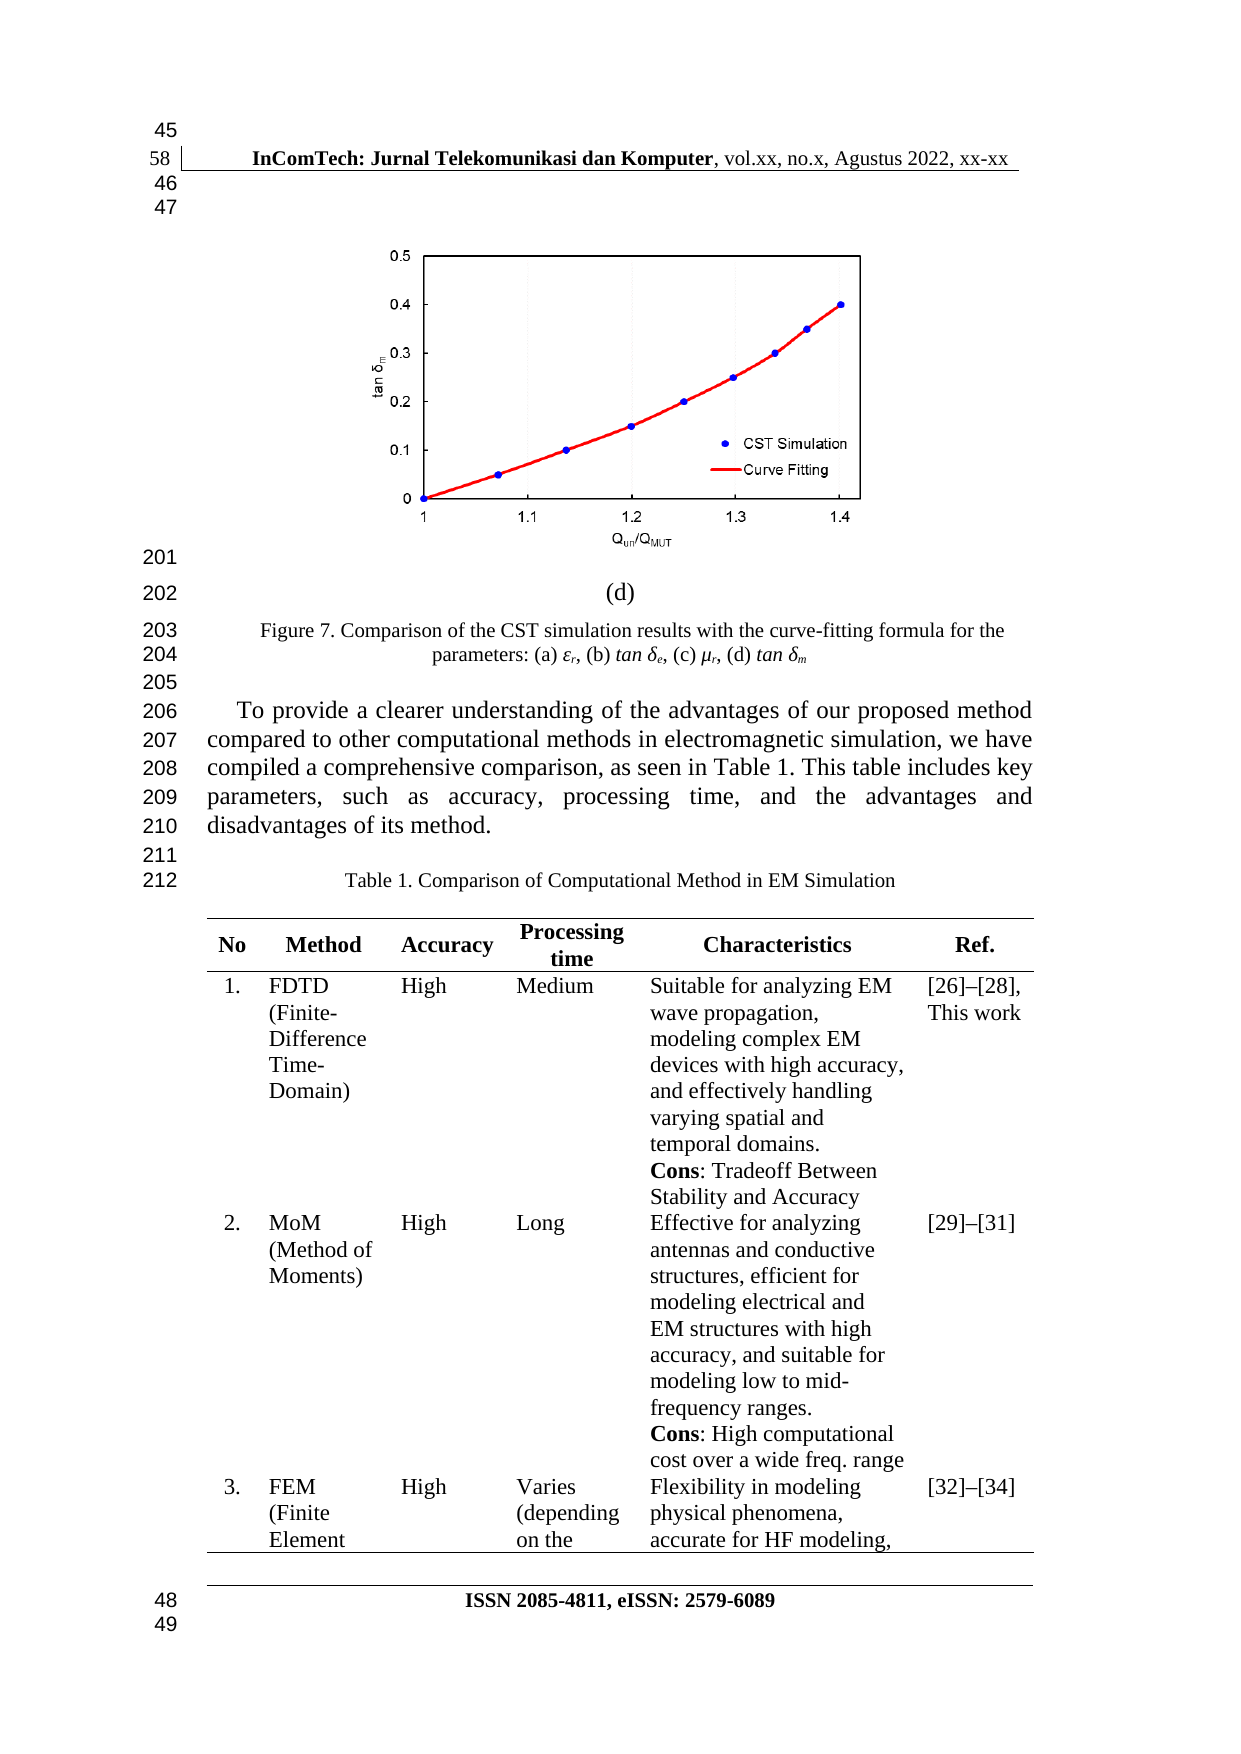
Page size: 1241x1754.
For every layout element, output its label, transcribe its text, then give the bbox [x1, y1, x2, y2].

table_header Accuracy [390, 919, 505, 971]
text Table 1. Comparison of Computational Method in EM Simulation [207, 867, 1033, 892]
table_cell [639, 1473, 916, 1552]
table_cell High [390, 972, 505, 1209]
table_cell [505, 1473, 638, 1552]
table_cell [32]–[34] [916, 1473, 1033, 1552]
table_cell 1. [207, 972, 257, 1209]
table_cell Long [505, 1209, 638, 1473]
table_cell High [390, 1209, 505, 1473]
table_cell Suitable for analyzing EM wave propagation, modeling complex EM devices with high accuracy, and effectively handling varying spatial and temporal domains. Cons: Tradeoff Between Stability and Accuracy [639, 972, 916, 1209]
table_cell [26]–[28], This work [916, 972, 1033, 1209]
picture [349, 239, 891, 565]
table_cell MoM (Method of Moments) [258, 1209, 389, 1473]
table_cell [258, 1473, 389, 1552]
table_cell High [390, 1473, 505, 1552]
table_cell FDTD (Finite-Difference Time-Domain) [258, 972, 389, 1209]
table_header No [207, 919, 257, 971]
table_header Characteristics [639, 919, 916, 971]
text Figure 7. Comparison of the CST simulation results with the curve-fitting formula for the parameters: (a) εr, (b) tan δe, (c) μr, (d) tan δm [207, 618, 1033, 666]
table_cell 3. [207, 1473, 257, 1552]
table_cell Effective for analyzing antennas and conductive structures, efficient for modeling electrical and EM structures with high accuracy, and suitable for modeling low to mid-frequency ranges. Cons: High computational cost over a wide freq. range [639, 1209, 916, 1473]
table_cell Medium [505, 972, 638, 1209]
table_cell [29]–[31] [916, 1209, 1033, 1473]
table_header Processing time [505, 919, 638, 971]
table_header Ref. [916, 919, 1033, 971]
table_header Method [258, 919, 389, 971]
text (d) [207, 577, 1033, 606]
table_cell 2. [207, 1209, 257, 1473]
text To provide a clearer understanding of the advantages of our proposed method compared to other computational methods in electromagnetic simulation, we have compiled a comprehensive comparison, as seen in Table 1. This table includes key parameters, such as accuracy, processing time, and the advantages and disadvantages of its method. [207, 695, 1033, 839]
